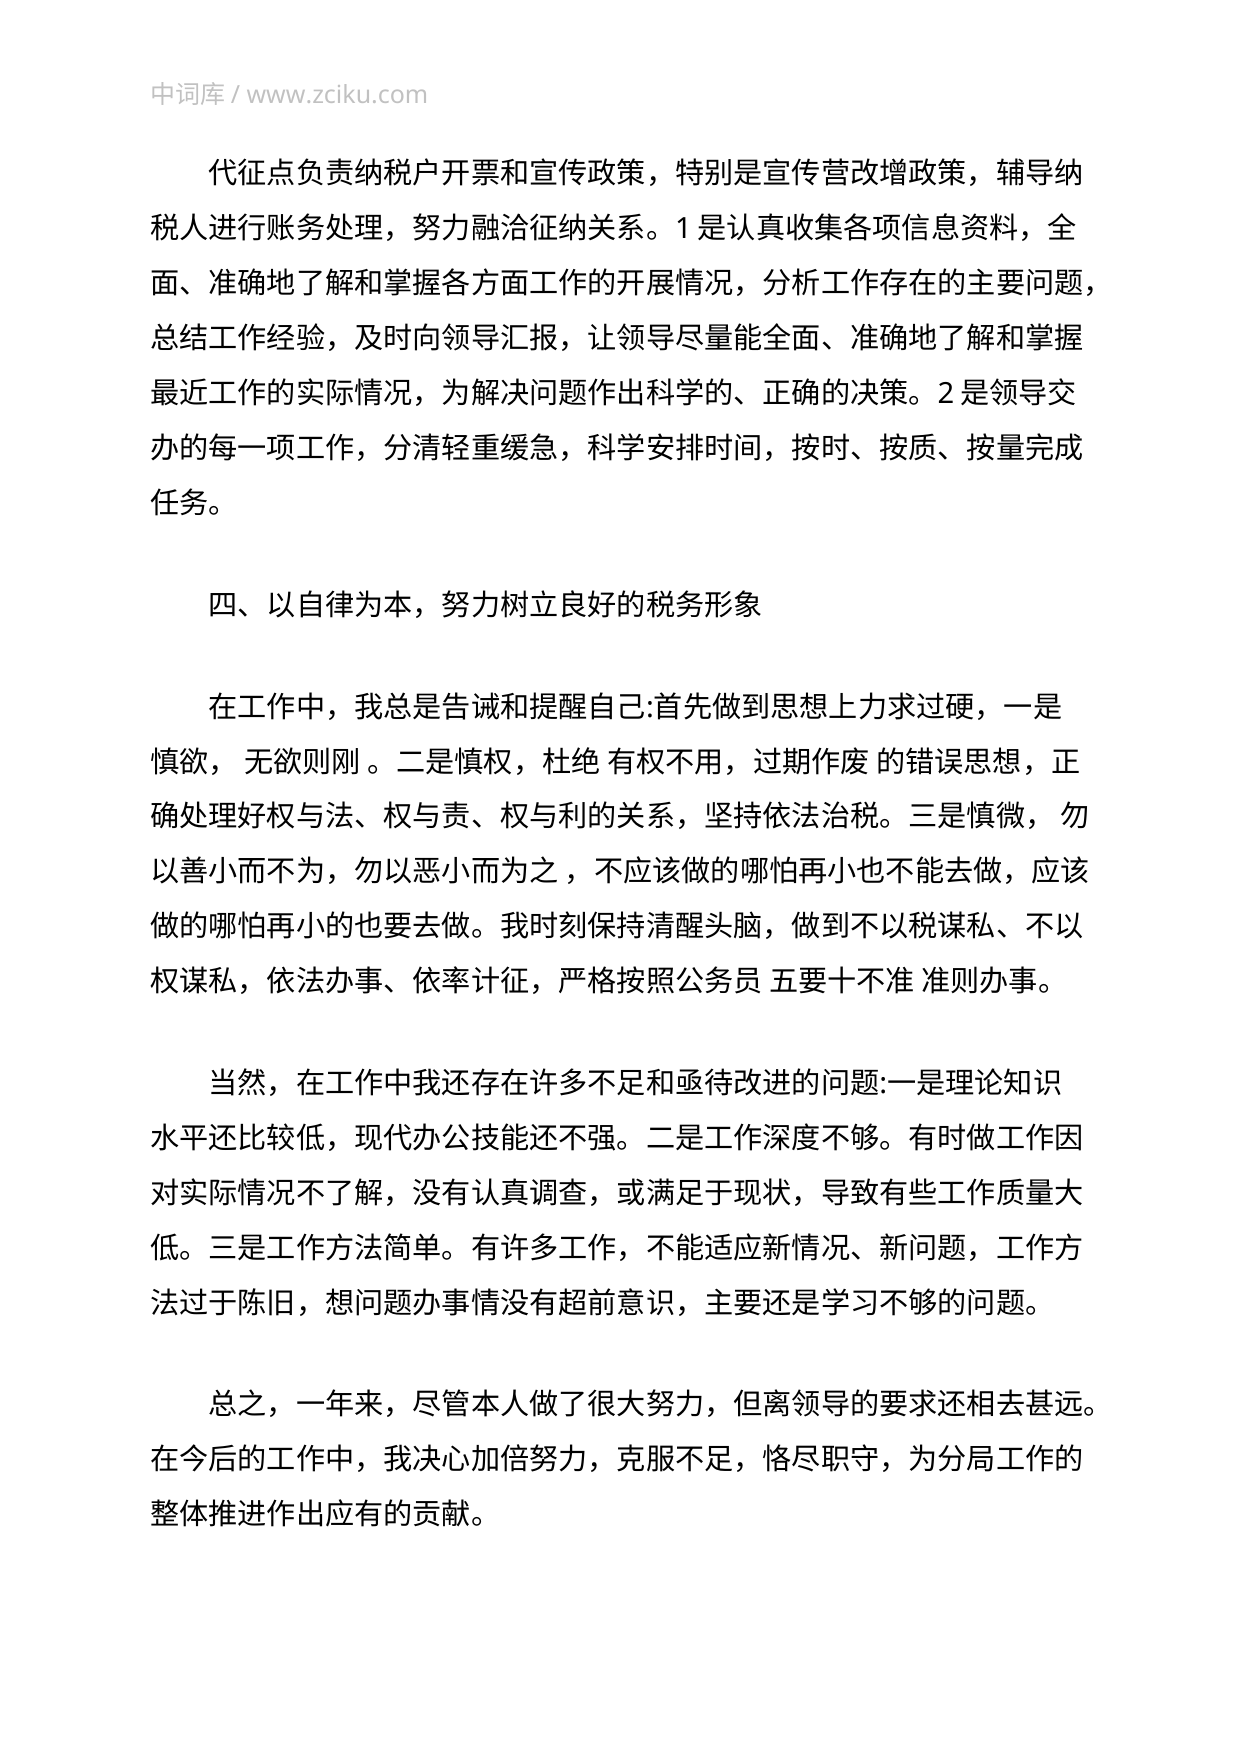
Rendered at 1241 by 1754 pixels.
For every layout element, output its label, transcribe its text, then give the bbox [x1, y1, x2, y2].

text 代征点负责纳税户开票和宣传政策，特别是宣传营改增政策，辅导纳税人进行账务处理，努力融洽征纳关系。1是认真收集各项信息资料，全面、准确地了解和掌握各方面工作的开展情况，分析工作存在的主要问题，总结工作经验，及时向领导汇报，让领导尽量能全面、准确地了解和掌握最近工作的实际情况，为解决问题作出科学的、正确的决策。2是领导交办的每一项工作，分清轻重缓急，科学安排时间，按时、按质、按量完成任务。 [150, 150, 1090, 522]
text 四、以自律为本，努力树立良好的税务形象 [150, 581, 1090, 624]
text 当然，在工作中我还存在许多不足和亟待改进的问题:一是理论知识水平还比较低，现代办公技能还不强。二是工作深度不够。有时做工作因对实际情况不了解，没有认真调查，或满足于现状，导致有些工作质量大低。三是工作方法简单。有许多工作，不能适应新情况、新问题，工作方法过于陈旧，想问题办事情没有超前意识，主要还是学习不够的问题。 [150, 1059, 1090, 1321]
text 在工作中，我总是告诫和提醒自己:首先做到思想上力求过硬，一是慎欲， 无欲则刚 。二是慎权，杜绝 有权不用，过期作废 的错误思想，正确处理好权与法、权与责、权与利的关系，坚持依法治税。三是慎微， 勿以善小而不为，勿以恶小而为之 ，不应该做的哪怕再小也不能去做，应该做的哪怕再小的也要去做。我时刻保持清醒头脑，做到不以税谋私、不以权谋私，依法办事、依率计征，严格按照公务员 五要十不准 准则办事。 [150, 683, 1090, 1000]
text 总之，一年来，尽管本人做了很大努力，但离领导的要求还相去甚远。在今后的工作中，我决心加倍努力，克服不足，恪尽职守，为分局工作的整体推进作出应有的贡献。 [150, 1381, 1090, 1533]
